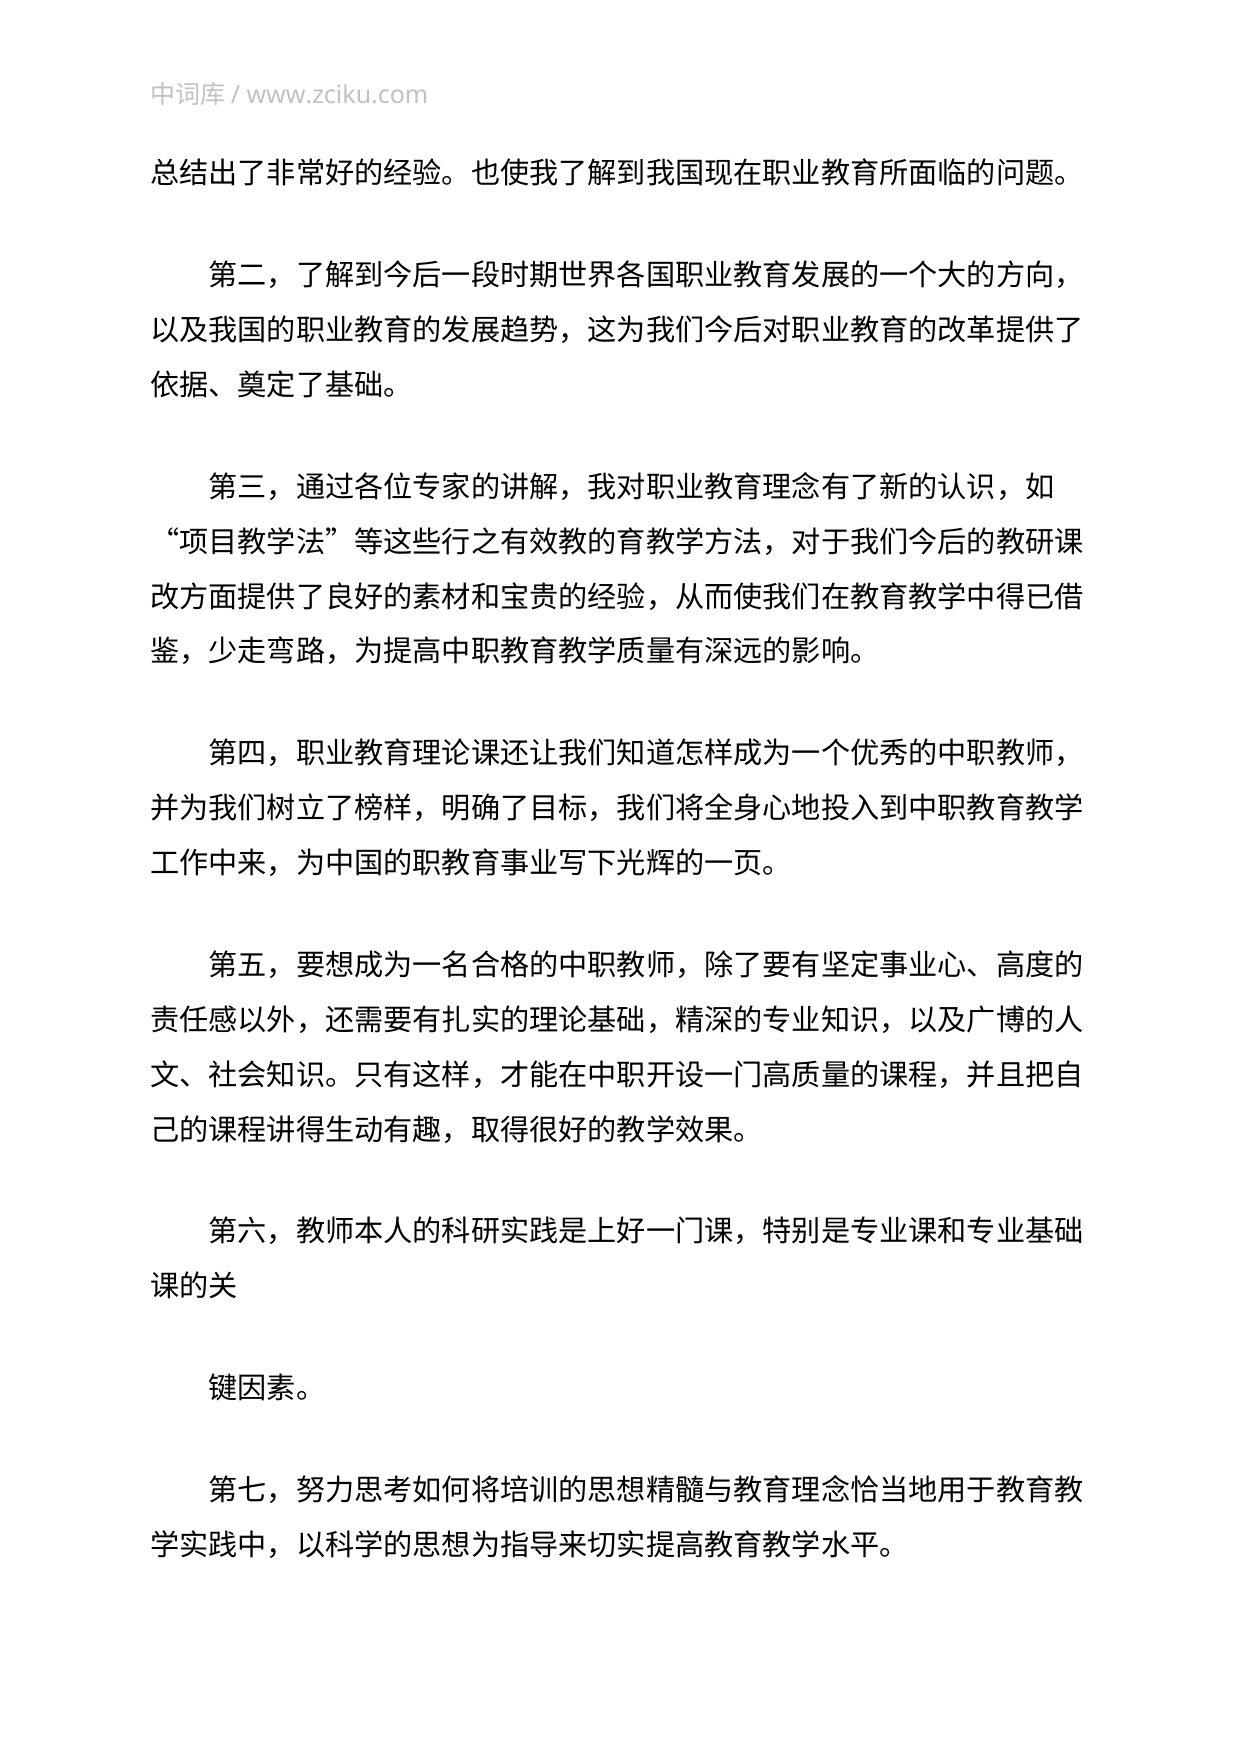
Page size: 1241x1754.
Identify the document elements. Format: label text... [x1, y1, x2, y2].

text 第三，通过各位专家的讲解，我对职业教育理念有了新的认识，如“项目教学法”等这些行之有效教的育教学方法，对于我们今后的教研课改方面提供了良好的素材和宝贵的经验，从而使我们在教育教学中得已借鉴，少走弯路，为提高中职教育教学质量有深远的影响。 [150, 463, 1090, 670]
text 第二，了解到今后一段时期世界各国职业教育发展的一个大的方向，以及我国的职业教育的发展趋势，这为我们今后对职业教育的改革提供了依据、奠定了基础。 [150, 252, 1090, 404]
text 键因素。 [150, 1364, 1090, 1407]
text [150, 150, 1090, 192]
text 第六，教师本人的科研实践是上好一门课，特别是专业课和专业基础课的关 [150, 1208, 1090, 1305]
text 第四，职业教育理论课还让我们知道怎样成为一个优秀的中职教师，并为我们树立了榜样，明确了目标，我们将全身心地投入到中职教育教学工作中来，为中国的职教育事业写下光辉的一页。 [150, 730, 1090, 882]
text 第七，努力思考如何将培训的思想精髓与教育理念恰当地用于教育教学实践中，以科学的思想为指导来切实提高教育教学水平。 [150, 1466, 1090, 1563]
text 第五，要想成为一名合格的中职教师，除了要有坚定事业心、高度的责任感以外，还需要有扎实的理论基础，精深的专业知识，以及广博的人文、社会知识。只有这样，才能在中职开设一门高质量的课程，并且把自己的课程讲得生动有趣，取得很好的教学效果。 [150, 941, 1090, 1148]
